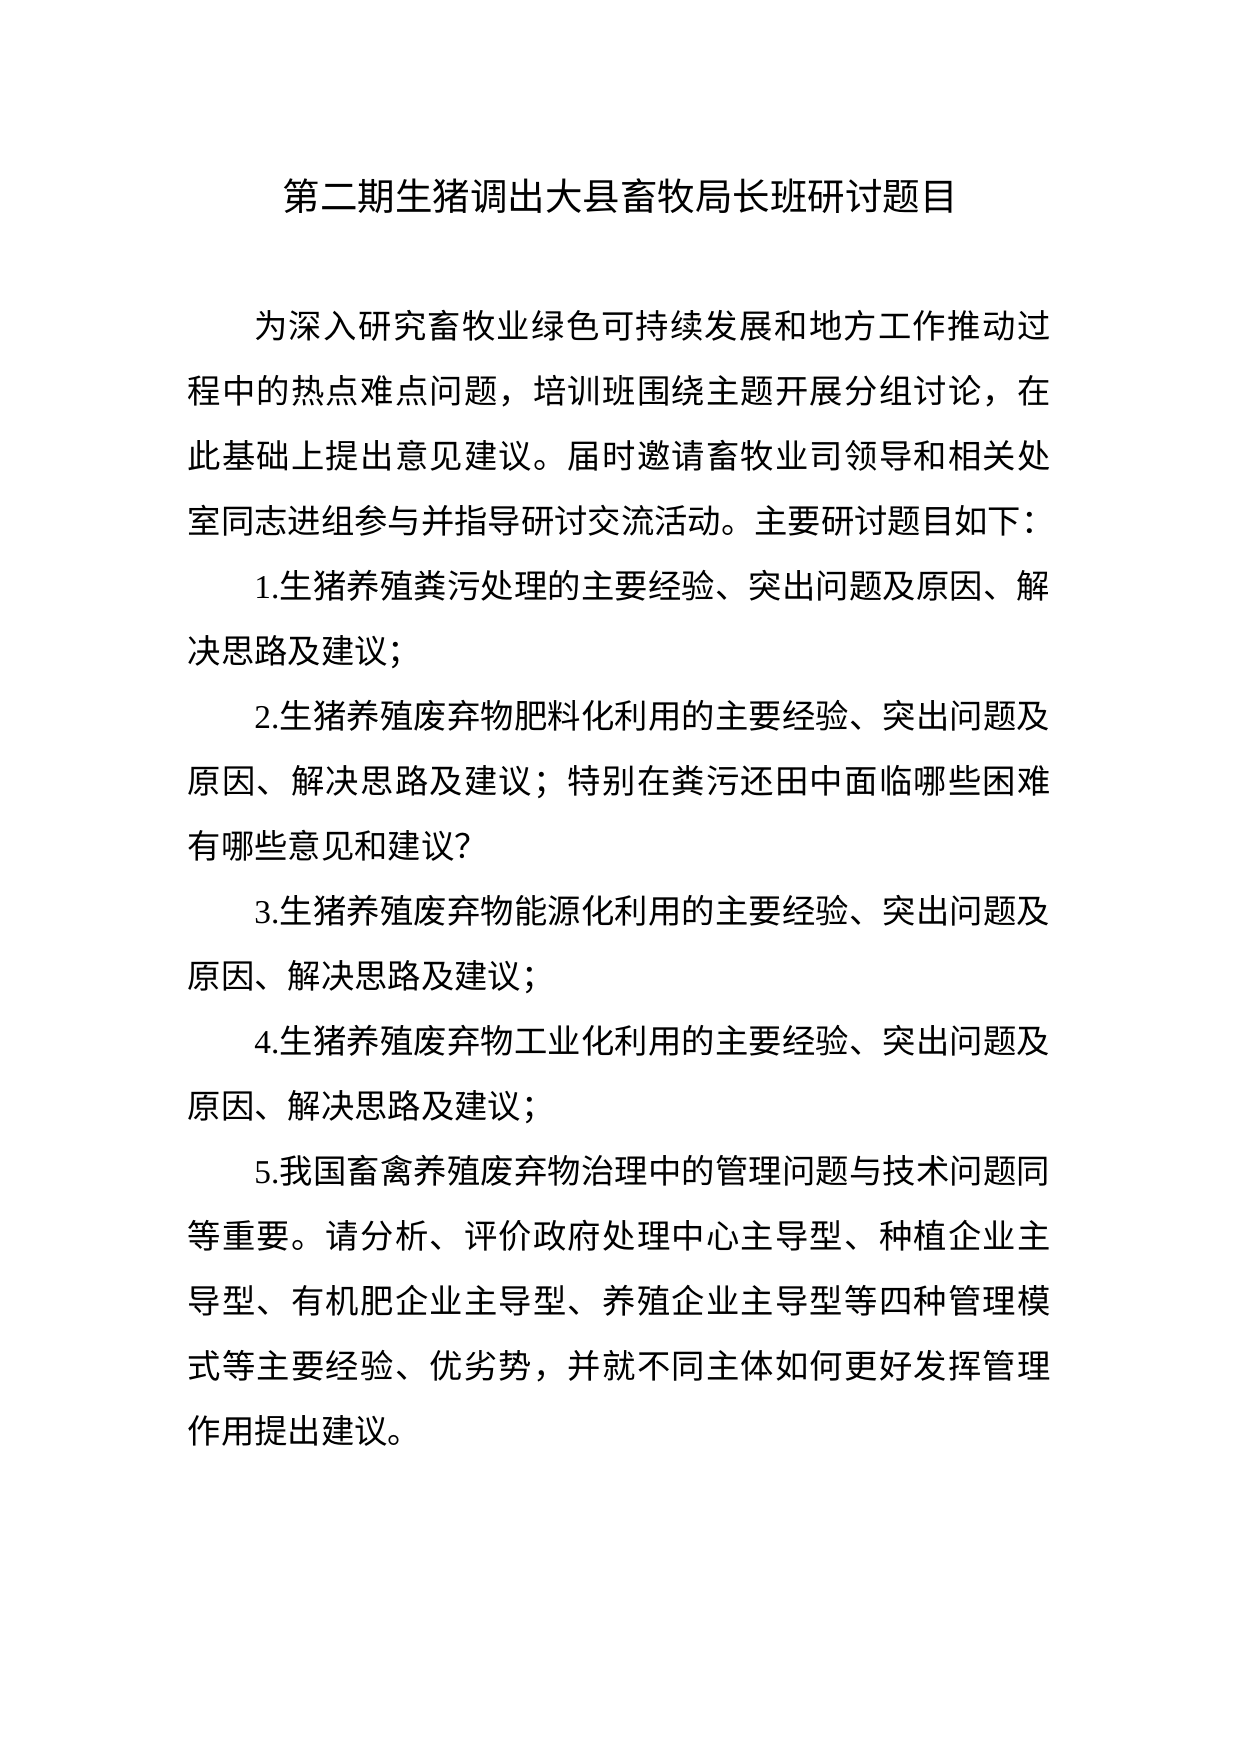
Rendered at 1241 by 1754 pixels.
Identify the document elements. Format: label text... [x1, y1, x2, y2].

text 3.生猪养殖废弃物能源化利用的主要经验、突出问题及原因、解决思路及建议； [187, 877, 1053, 1007]
text 1.生猪养殖粪污处理的主要经验、突出问题及原因、解决思路及建议； [187, 552, 1053, 682]
text 4.生猪养殖废弃物工业化利用的主要经验、突出问题及原因、解决思路及建议； [187, 1007, 1053, 1137]
text 第二期生猪调出大县畜牧局长班研讨题目 [187, 162, 1053, 227]
text 2.生猪养殖废弃物肥料化利用的主要经验、突出问题及原因、解决思路及建议；特别在粪污还田中面临哪些困难，有哪些意见和建议？ [187, 682, 1053, 877]
text 5.我国畜禽养殖废弃物治理中的管理问题与技术问题同等重要。请分析、评价政府处理中心主导型、种植企业主导型、有机肥企业主导型、养殖企业主导型等四种管理模式等主要经验、优劣势，并就不同主体如何更好发挥管理作用提出建议。 [187, 1137, 1053, 1462]
text 为深入研究畜牧业绿色可持续发展和地方工作推动过程中的热点难点问题，培训班围绕主题开展分组讨论，在此基础上提出意见建议。届时邀请畜牧业司领导和相关处室同志进组参与并指导研讨交流活动。主要研讨题目如下： [187, 292, 1053, 552]
